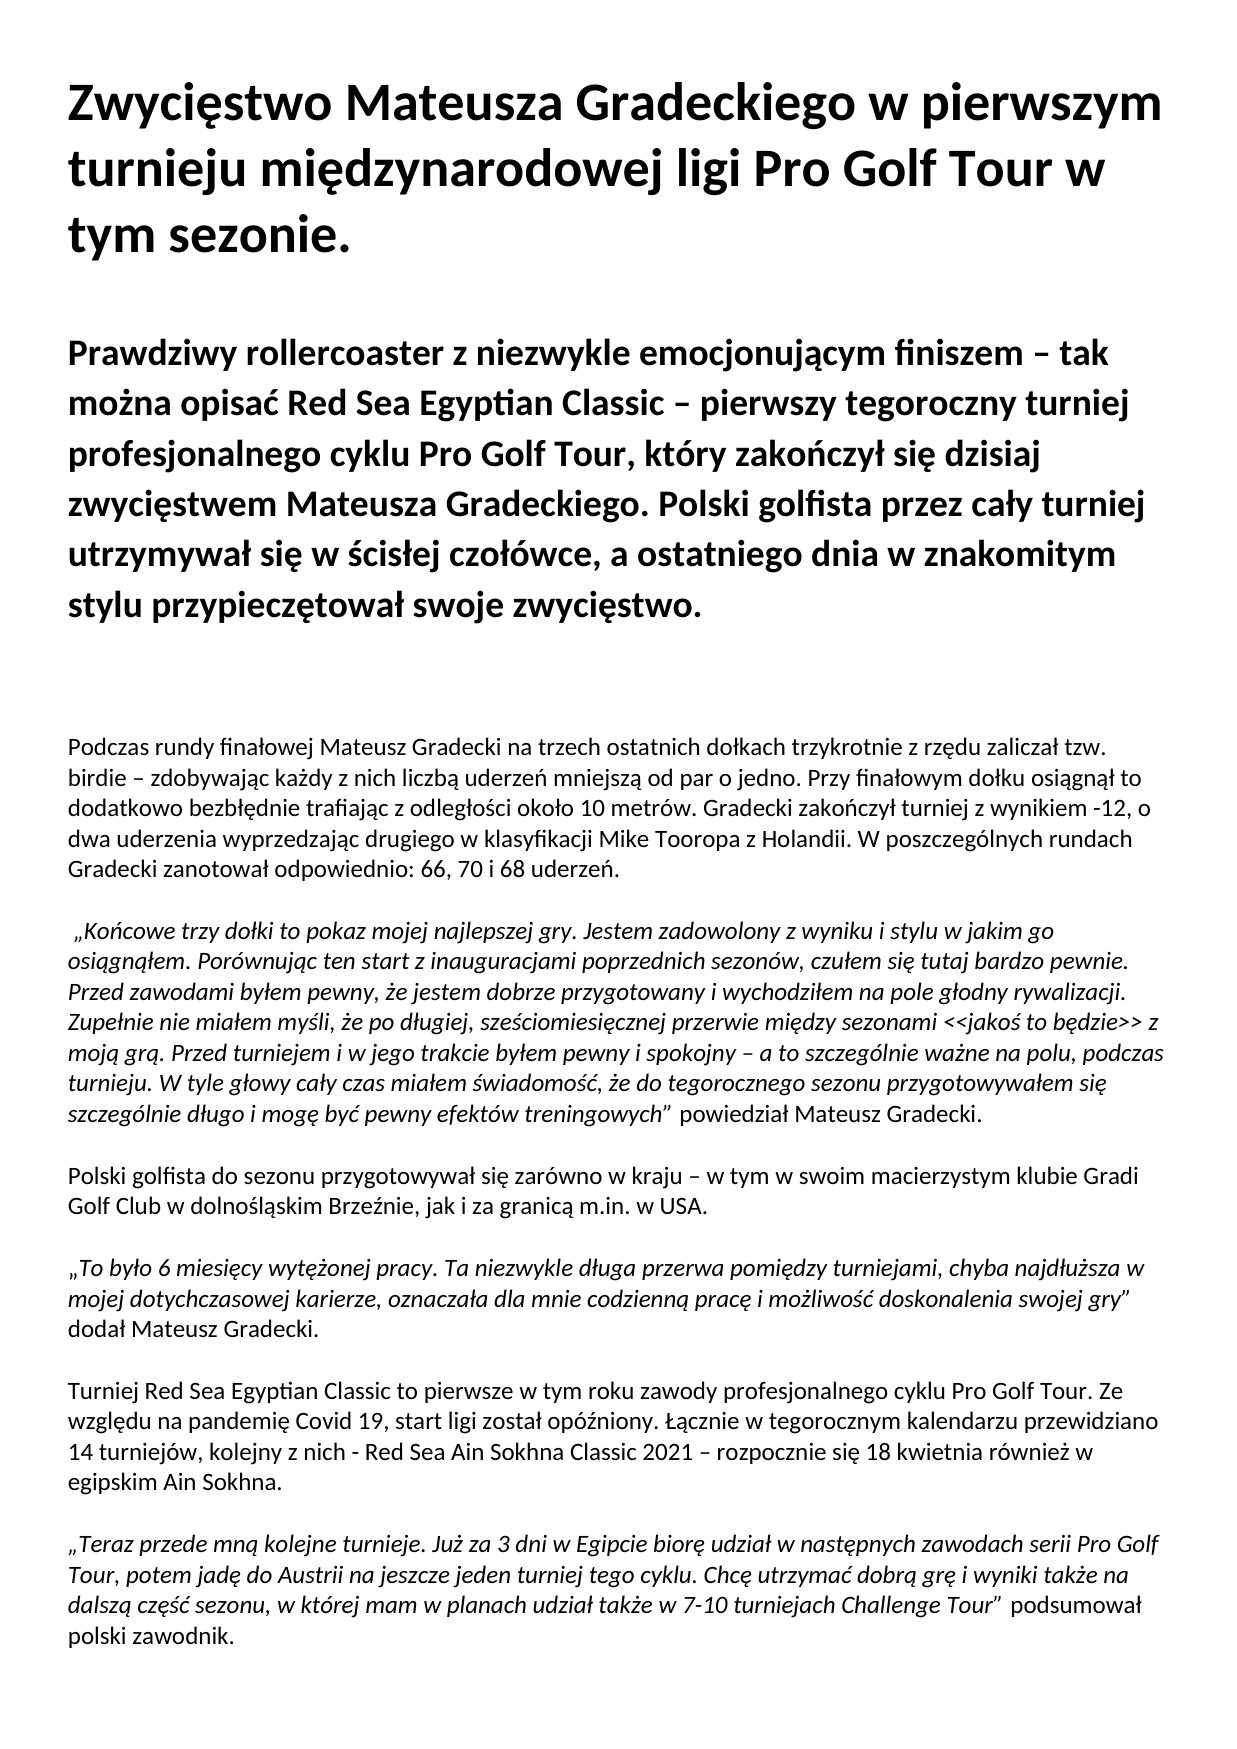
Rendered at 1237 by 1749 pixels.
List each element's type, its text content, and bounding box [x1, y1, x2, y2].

text Prawdziwy rollercoaster z niezwykle emocjonującym finiszem – tak można opisać Red Sea Egyptian Classic – pierwszy tegoroczny turniej profesjonalnego cyklu Pro Golf Tour, który zakończył się dzisiaj zwycięstwem Mateusza Gradeckiego. Polski golfista przez cały turniej utrzymywał się w ścisłej czołówce, a ostatniego dnia w znakomitym stylu przypieczętował swoje zwycięstwo. [68, 329, 1169, 627]
text „Teraz przede mną kolejne turnieje. Już za 3 dni w Egipcie biorę udział w następnych zawodach serii Pro Golf Tour, potem jadę do Austrii na jeszcze jeden turniej tego cyklu. Chcę utrzymać dobrą grę i wyniki także na dalszą część sezonu, w której mam w planach udział także w 7-10 turniejach Challenge Tour” podsumował polski zawodnik. [68, 1528, 1169, 1650]
text Turniej Red Sea Egyptian Classic to pierwsze w tym roku zawody profesjonalnego cyklu Pro Golf Tour. Ze względu na pandemię Covid 19, start ligi został opóźniony. Łącznie w tegorocznym kalendarzu przewidziano 14 turniejów, kolejny z nich - Red Sea Ain Sokhna Classic 2021 – rozpocznie się 18 kwietnia również w egipskim Ain Sokhna. [68, 1375, 1169, 1497]
text „Końcowe trzy dołki to pokaz mojej najlepszej gry. Jestem zadowolony z wyniku i stylu w jakim go osiągnąłem. Porównując ten start z inauguracjami poprzednich sezonów, czułem się tutaj bardzo pewnie. Przed zawodami byłem pewny, że jestem dobrze przygotowany i wychodziłem na pole głodny rywalizacji. Zupełnie nie miałem myśli, że po długiej, sześciomiesięcznej przerwie między sezonami <<jakoś to będzie>> z moją grą. Przed turniejem i w jego trakcie byłem pewny i spokojny – a to szczególnie ważne na polu, podczas turnieju. W tyle głowy cały czas miałem świadomość, że do tegorocznego sezonu przygotowywałem się szczególnie długo i mogę być pewny efektów treningowych” powiedział Mateusz Gradecki. [68, 915, 1169, 1129]
text Polski golfista do sezonu przygotowywał się zarówno w kraju – w tym w swoim macierzystym klubie Gradi Golf Club w dolnośląskim Brzeźnie, jak i za granicą m.in. w USA. [68, 1160, 1169, 1221]
text Zwycięstwo Mateusza Gradeckiego w pierwszym turnieju międzynarodowej ligi Pro Golf Tour w tym sezonie. [68, 68, 1169, 266]
text Podczas rundy finałowej Mateusz Gradecki na trzech ostatnich dołkach trzykrotnie z rzędu zaliczał tzw. birdie – zdobywając każdy z nich liczbą uderzeń mniejszą od par o jedno. Przy finałowym dołku osiągnął to dodatkowo bezbłędnie trafiając z odległości około 10 metrów. Gradecki zakończył turniej z wynikiem -12, o dwa uderzenia wyprzedzając drugiego w klasyfikacji Mike Tooropa z Holandii. W poszczególnych rundach Gradecki zanotował odpowiednio: 66, 70 i 68 uderzeń. [68, 731, 1169, 884]
text „To było 6 miesięcy wytężonej pracy. Ta niezwykle długa przerwa pomiędzy turniejami, chyba najdłuższa w mojej dotychczasowej karierze, oznaczała dla mnie codzienną pracę i możliwość doskonalenia swojej gry” dodał Mateusz Gradecki. [68, 1252, 1169, 1344]
